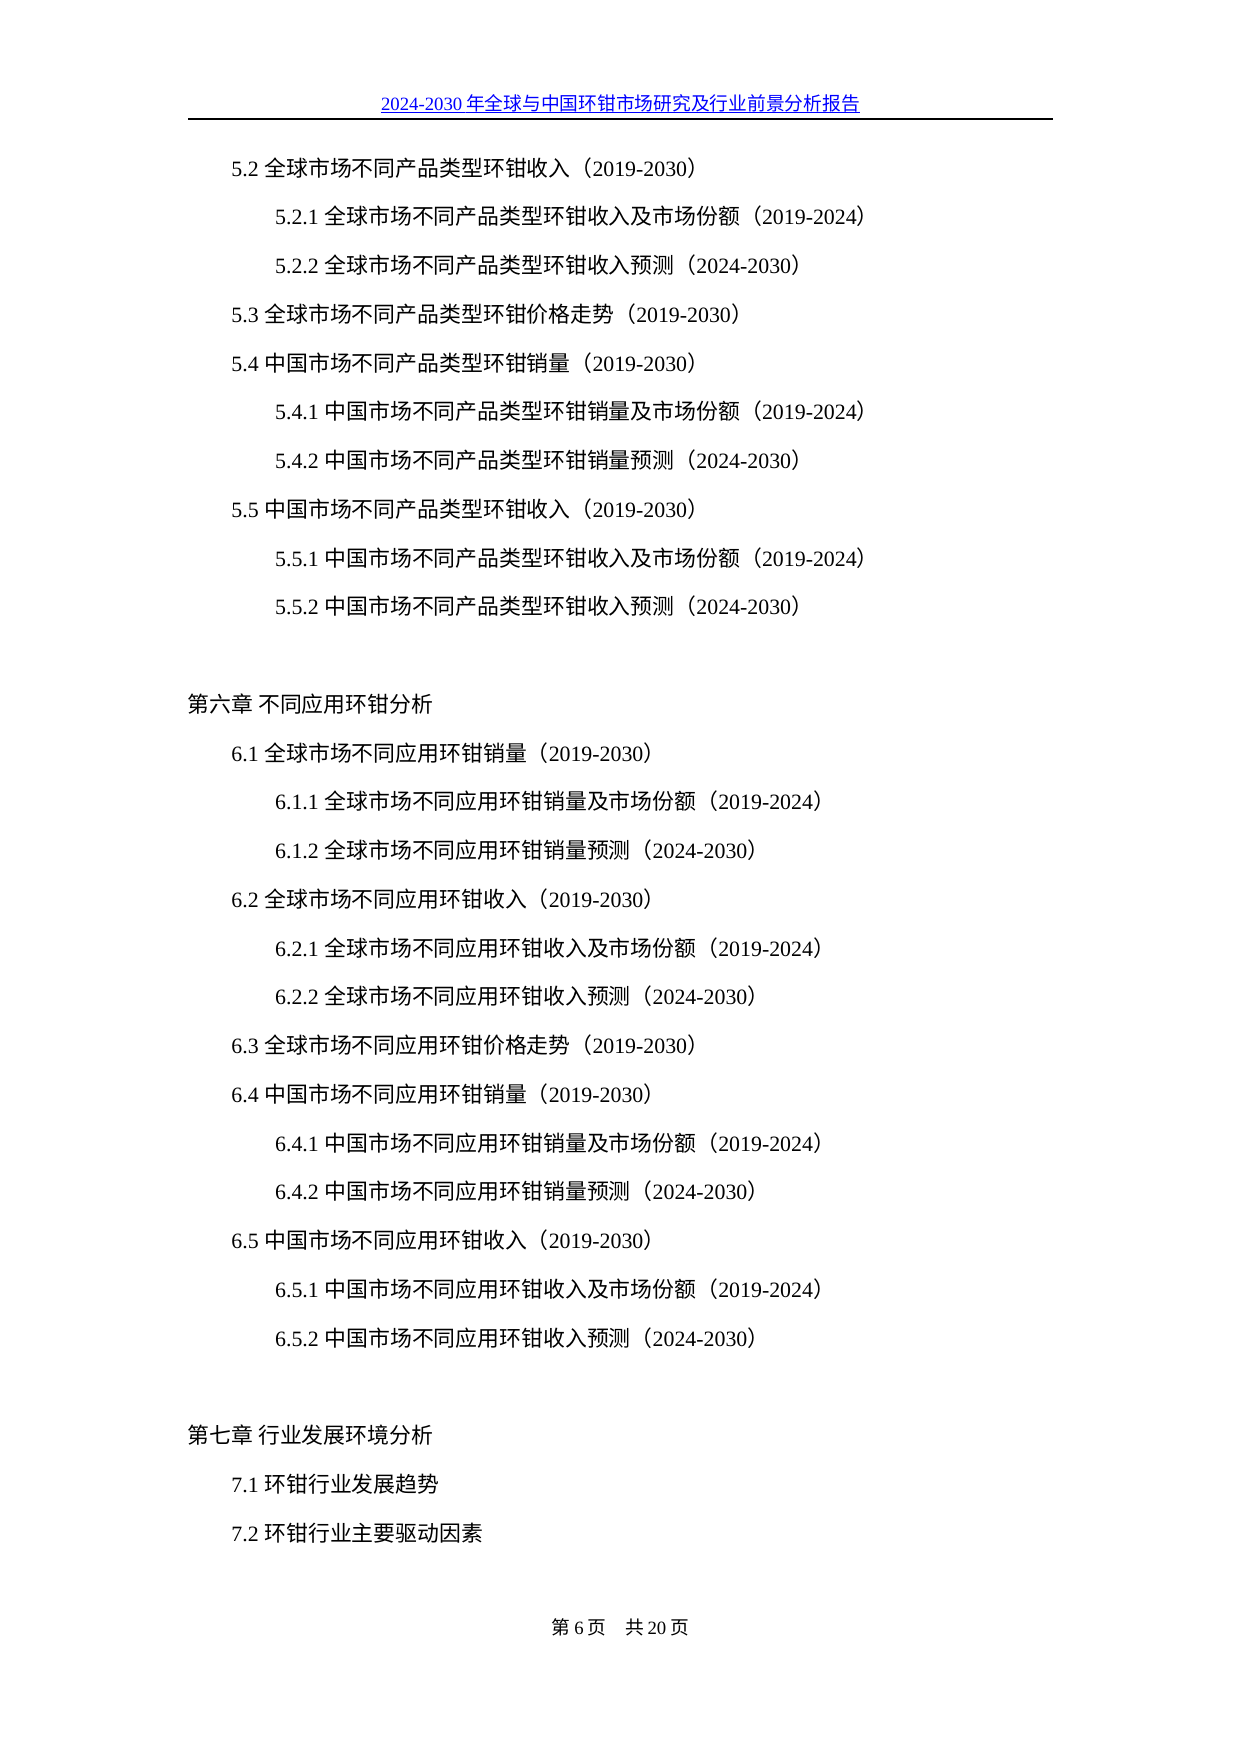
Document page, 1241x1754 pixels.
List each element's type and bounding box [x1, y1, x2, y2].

text [187, 150, 1053, 1548]
